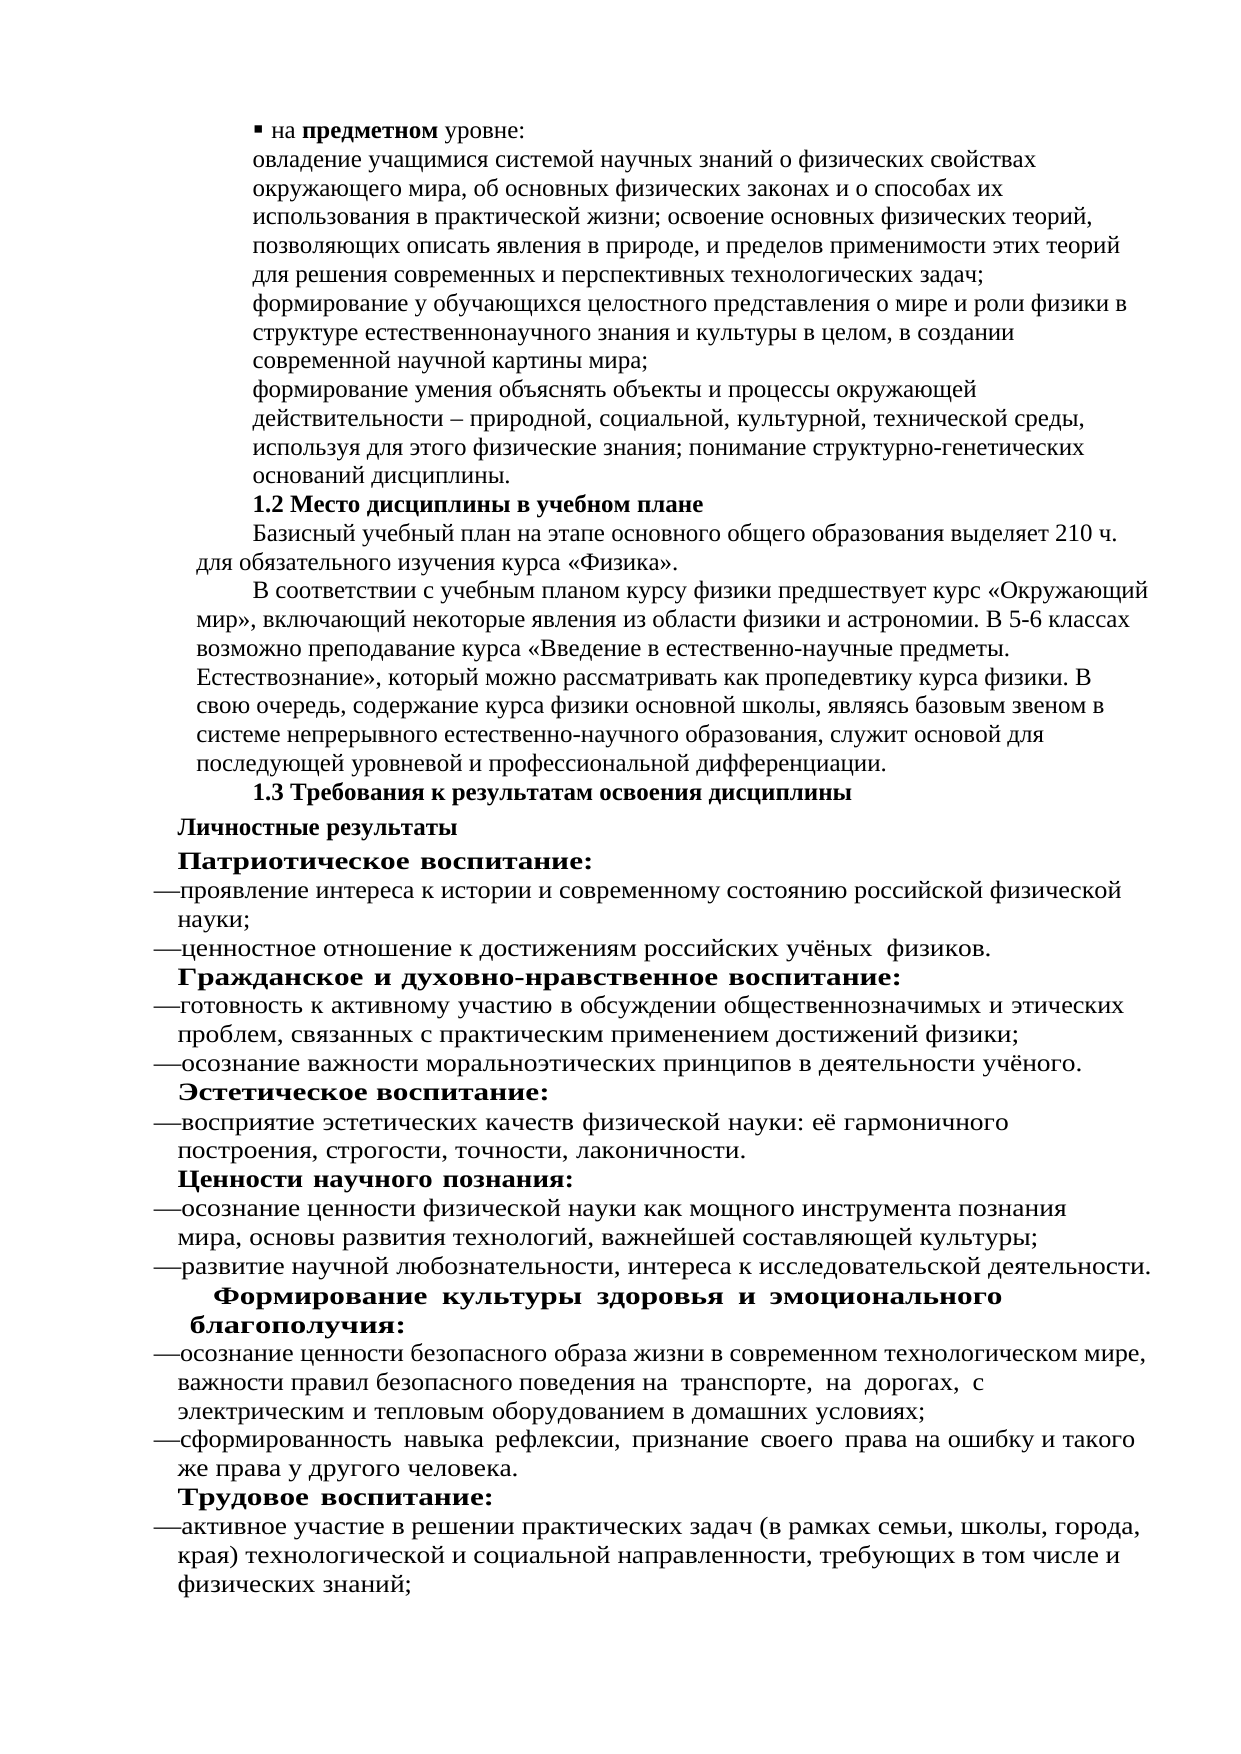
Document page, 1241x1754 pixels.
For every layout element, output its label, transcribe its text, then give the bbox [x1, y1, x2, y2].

text —развитие научной любознательности, интереса к исследовательской деятельности. [153, 1251, 1240, 1280]
text —осознание ценности физической науки как мощного инструмента познания мира, основы развития технологий, важней­шей составляющей культуры; [153, 1193, 1069, 1251]
text —активное участие в решении практических задач (в рамках семьи, школы, города, края) технологической и социальной направленности, требующих в том числе и физических знаний; [153, 1511, 1142, 1598]
text —проявление интереса к истории и современному состоянию российской физической науки; [153, 875, 1124, 933]
text —осознание важности морально­этических принципов в деятельности учёного. [153, 1048, 1240, 1077]
subtitle Эстетическое воспитание: [177, 1078, 1240, 1107]
subtitle Формирование культуры здоровья и эмоционального благополучия: [189, 1281, 1135, 1338]
text формирование умения объяснять объекты и процессы окружающей [252, 374, 1240, 403]
subtitle Требования к результатам освоения дисциплины Личностные результаты [177, 777, 852, 841]
text действительности – природной, социальной, культурной, технической среды, используя для этого физические знания; понимание структурно-генетических оснований дисциплины. [252, 403, 1085, 489]
text формирование у обучающихся целостного представления о мире и роли физики в структуре естественнонаучного знания и культуры в целом, в создании современной научной картины мира; [252, 288, 1129, 374]
text —готовность к активному участию в обсуждении общественно­значимых и этических проблем, связанных с практическим применением достижений физики; [153, 991, 1145, 1047]
text В соответствии с учебным планом курсу физики предшествует курс «Окружающий мир», включающий некоторые явления из области физики и астрономии. В 5-6 классах возможно преподавание курса «Введение в естественно-научные предметы. [196, 576, 1148, 662]
text Естествознание», который можно рассматривать как пропедевтику курса физики. В свою очередь, содержание курса физики основной школы, являясь базовым звеном в системе непрерывного естественно-научного образования, служит основой для последующей уровневой и профессиональной дифференциации. [196, 662, 1106, 777]
subtitle Трудовое воспитание: [177, 1483, 1240, 1511]
subtitle Ценности научного познания: [177, 1164, 1240, 1193]
list на предметном уровне: [252, 115, 1240, 144]
text Патриотическое воспитание: [177, 847, 1240, 875]
text —осознание ценности безопасного образа жизни в современном технологическом мире, важности правил безопасного поведения на транспорте, на дорогах, с электрическим и тепловым оборудованием в домашних условиях; [153, 1338, 1148, 1425]
text —сформированность навыка рефлексии, признание своего права на ошибку и такого же права у другого человека. [153, 1425, 1145, 1482]
text —ценностное отношение к достижениям российских учёных ­ физиков. [153, 933, 1240, 962]
text позволяющих описать явления в природе, и пределов применимости этих теорий для решения современных и перспективных технологических задач; [252, 230, 1122, 288]
text —восприятие эстетических качеств физической науки: её гармоничного построения, строгости, точности, лаконичности. [153, 1107, 1135, 1164]
subtitle Гражданское и духовно-нравственное воспитание: [177, 962, 1240, 991]
text Базисный учебный план на этапе основного общего образования выделяет 210 ч. для обязательного изучения курса «Физика». [196, 518, 1119, 576]
text овладение учащимися системой научных знаний о физических свойствах окружающего мира, об основных физических законах и о способах их использования в практической жизни; освоение основных физических теорий, [252, 144, 1135, 230]
subtitle Место дисциплины в учебном плане [252, 489, 1240, 518]
